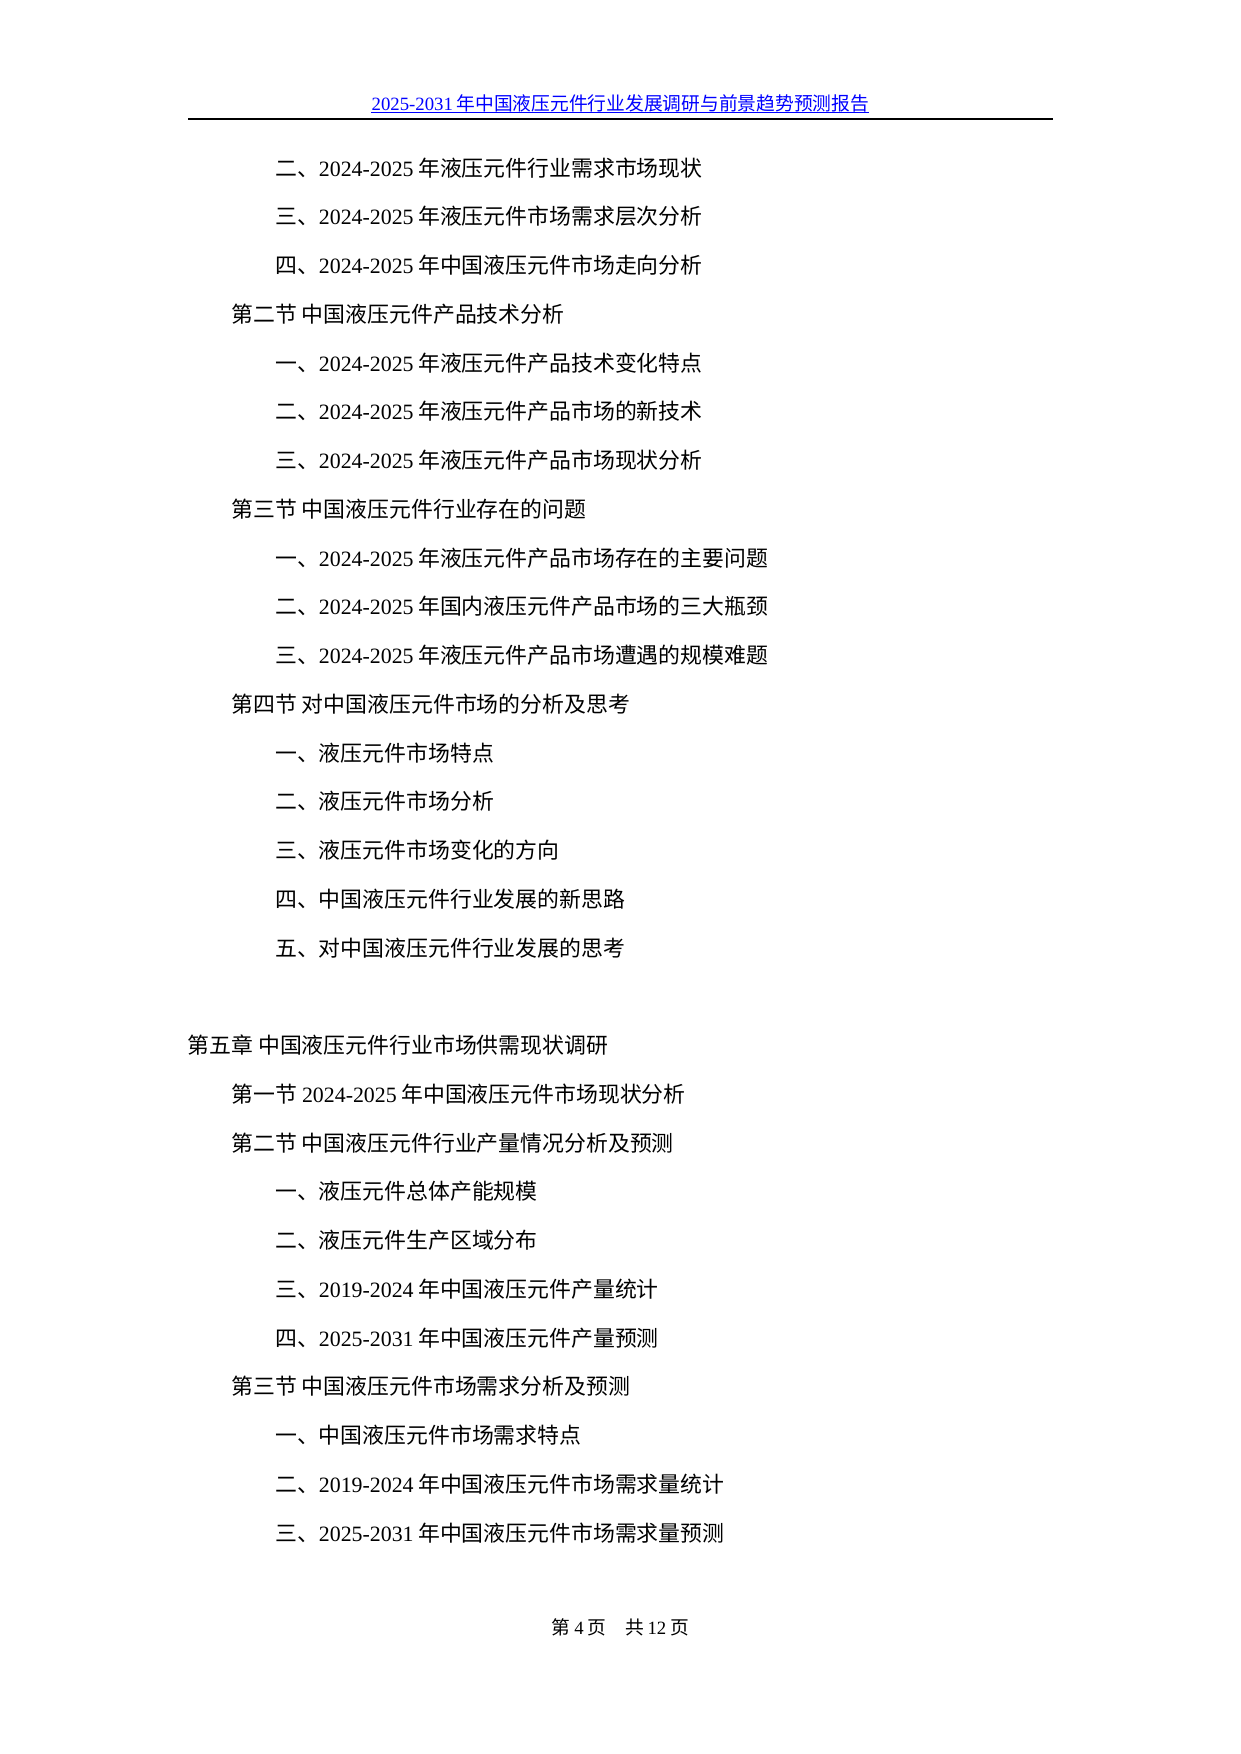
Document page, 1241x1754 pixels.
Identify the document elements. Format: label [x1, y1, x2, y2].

text [187, 150, 1053, 1548]
